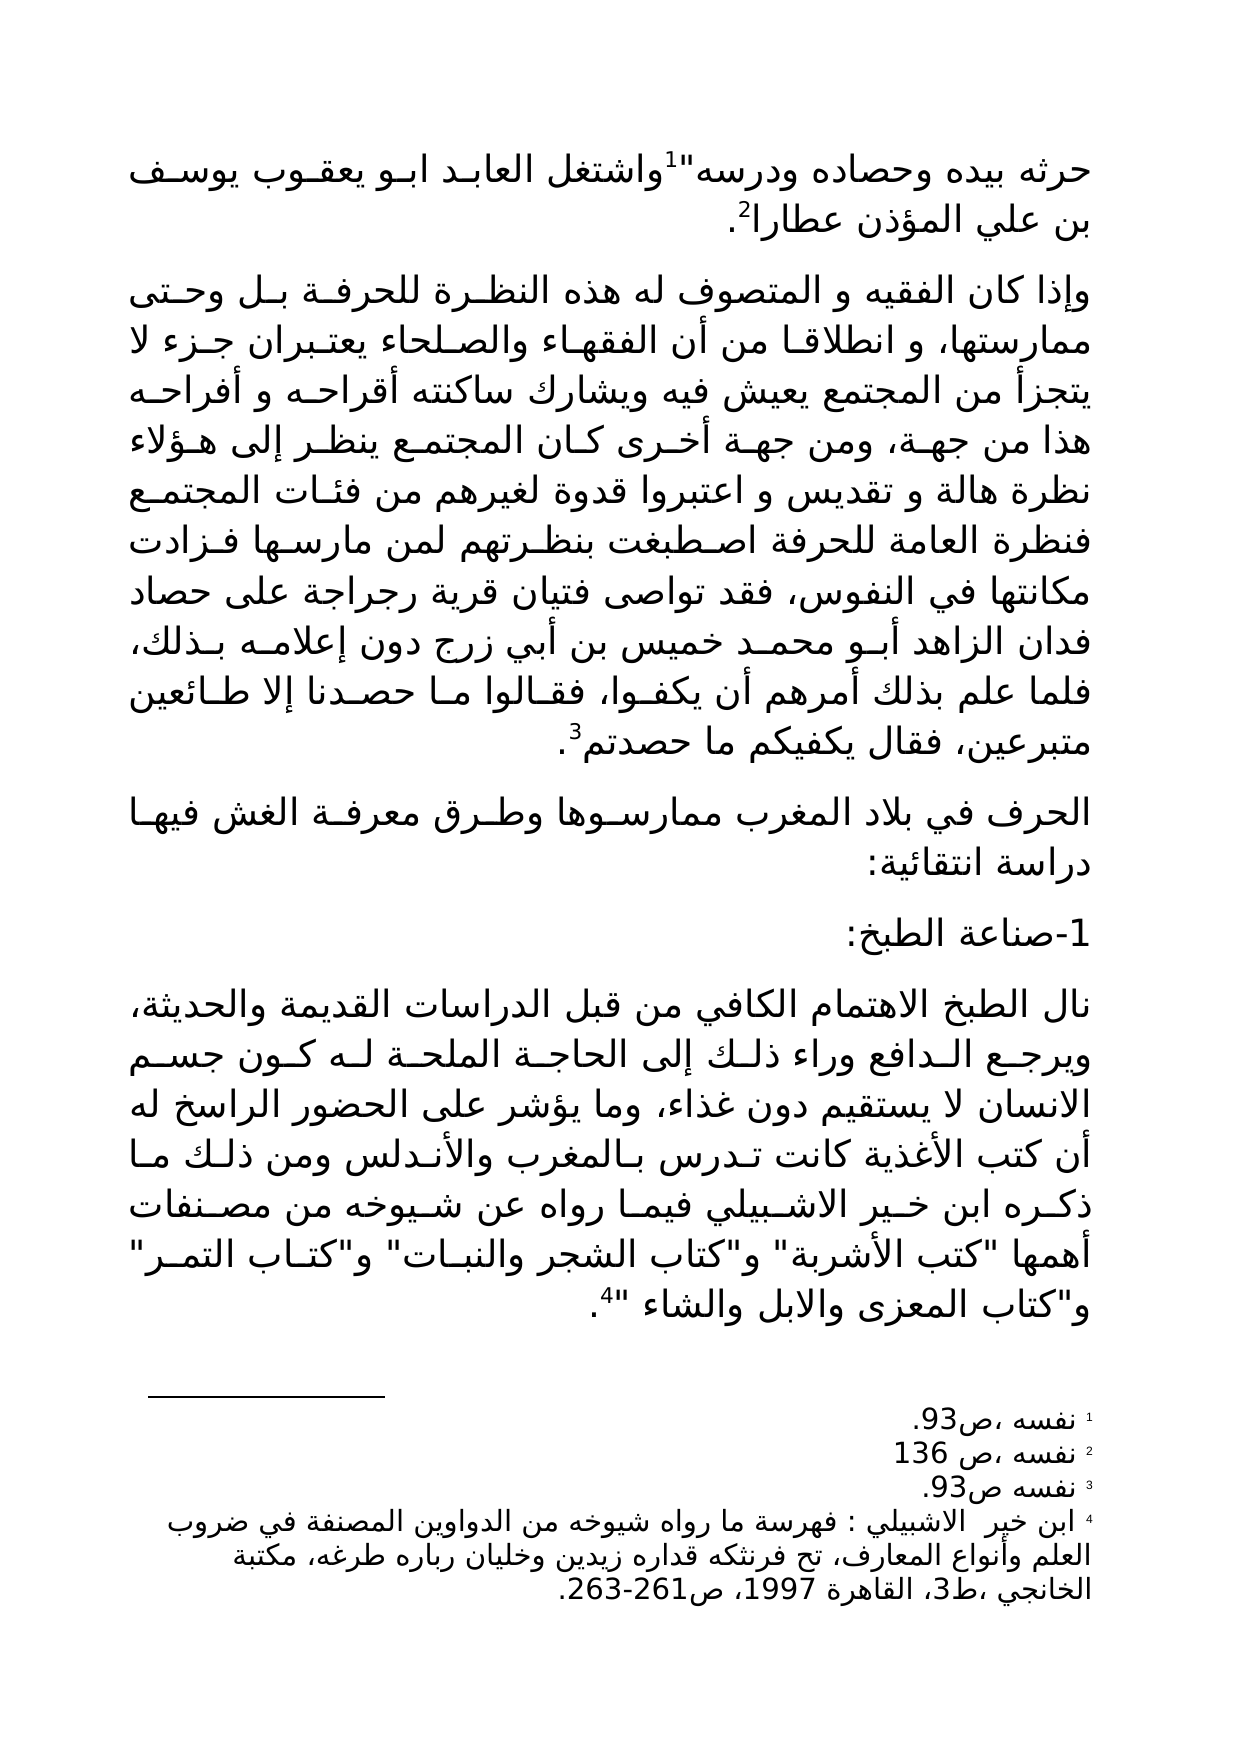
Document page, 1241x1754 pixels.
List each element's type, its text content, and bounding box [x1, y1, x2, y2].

text وإذا كان الفقيه و المتصوف له هذه النظرة للحرفة بل وحتى ممارستها، و انطلاقا من أن الفقهاء والصلحاء يعتبران جزء لا يتجزأ من المجتمع يعيش فيه ويشارك ساكنته أقراحه و أفراحه هذا من جهة، ومن جهة أخرى كان المجتمع ينظر إلى هؤلاء نظرة هالة و تقديس و اعتبروا قدوة لغيرهم من فئات المجتمع فنظرة العامة للحرفة اصطبغت بنظرتهم لمن مارسها فزادت مكانتها في النفوس، فقد تواصى فتيان قرية رجراجة على حصاد فدان الزاهد أبو محمد خميس بن أبي زرج دون إعلامه بذلك، فلما علم بذلك أمرهم أن يكفوا، فقالوا ما حصدنا إلا طائعين متبرعين، فقال يكفيكم ما حصدتم. [129, 269, 1093, 763]
text نال الطبخ الاهتمام الكافي من قبل الدراسات القديمة والحديثة، ويرجع الدافع وراء ذلك إلى الحاجة الملحة له كون جسم الانسان لا يستقيم دون غذاء، وما يؤشر على الحضور الراسخ له أن كتب الأغذية كانت تدرس بالمغرب والأندلس ومن ذلك ما ذكره ابن خير الاشبيلي فيما رواه عن شيوخه من مصنفات أهمها "كتب الأشربة" و"كتاب الشجر والنبات" و"كتاب التمر" و"كتاب المعزى والابل والشاء ". [129, 982, 1093, 1327]
text 1-صناعة الطبخ: [129, 912, 1093, 955]
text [129, 148, 1093, 241]
text الحرف في بلاد المغرب ممارسوها وطرق معرفة الغش فيها دراسة انتقائية: [129, 791, 1093, 884]
